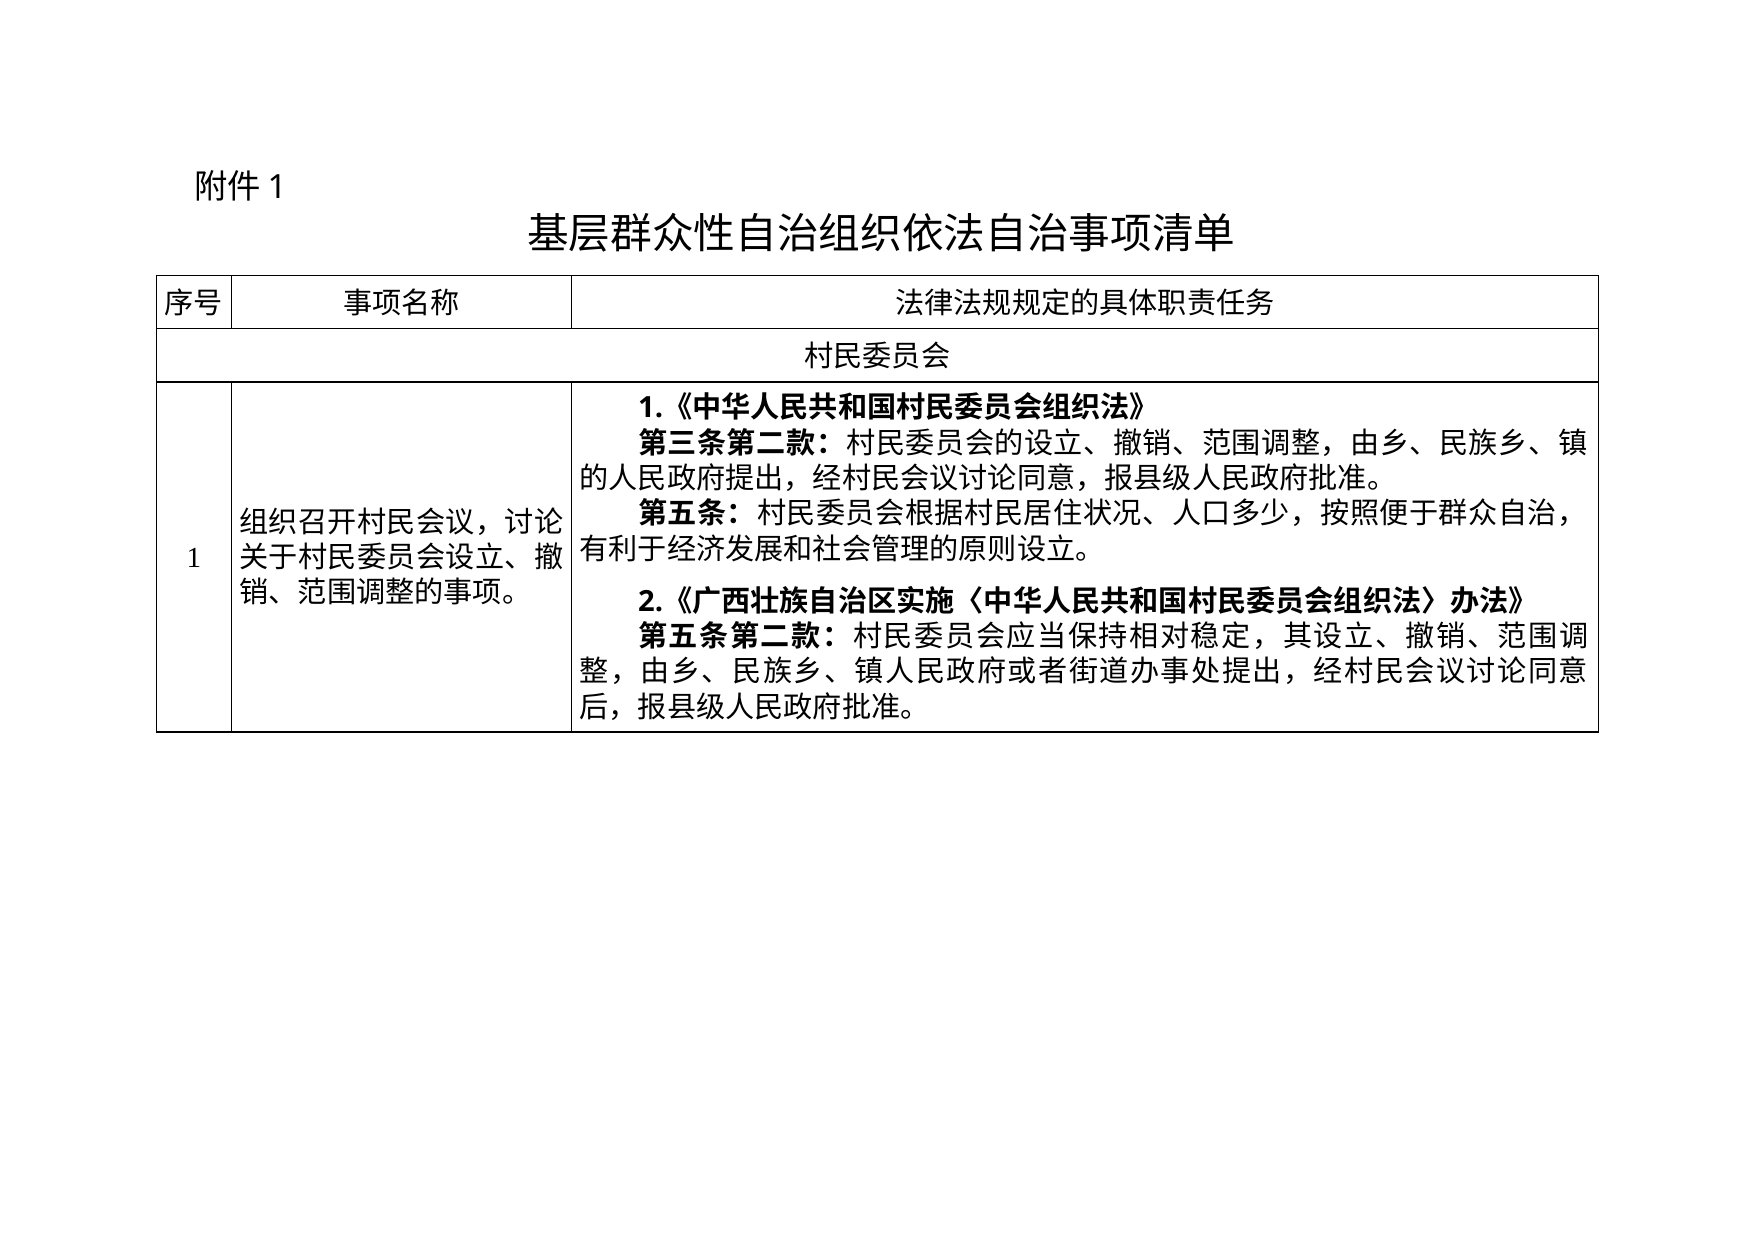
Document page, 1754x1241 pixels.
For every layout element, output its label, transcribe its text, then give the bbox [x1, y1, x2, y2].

table_header 事项名称 [232, 276, 571, 328]
text 基层群众性自治组织依法自治事项清单 [187, 207, 1566, 259]
text 附件1 [187, 165, 1566, 207]
table_cell 1.《中华人民共和国村民委员会组织法》 第三条第二款：村民委员会的设立、撤销、范围调整，由乡、民族乡、镇的人民政府提出，经村民会议讨论同意，报县级人民政府批准。 第五条：村民委员会根据村民居住状况、人口多少，按照便于群众自治，有利于经济发展和社会管理的原则设立。 2.《广西壮族自治区实施〈中华人民共和国村民委员会组织法〉办法》 第五条第二款：村民委员会应当保持相对稳定，其设立、撤销、范围调整，由乡、民族乡、镇人民政府或者街道办事处提出，经村民会议讨论同意后，报县级人民政府批准。 [572, 383, 1598, 731]
table_cell 1 [157, 383, 231, 731]
table_cell 村民委员会 [157, 329, 1598, 381]
table_header 序号 [157, 276, 231, 328]
table_header 法律法规规定的具体职责任务 [572, 276, 1598, 328]
table_cell 组织召开村民会议，讨论关于村民委员会设立、撤销、范围调整的事项。 [232, 383, 571, 731]
